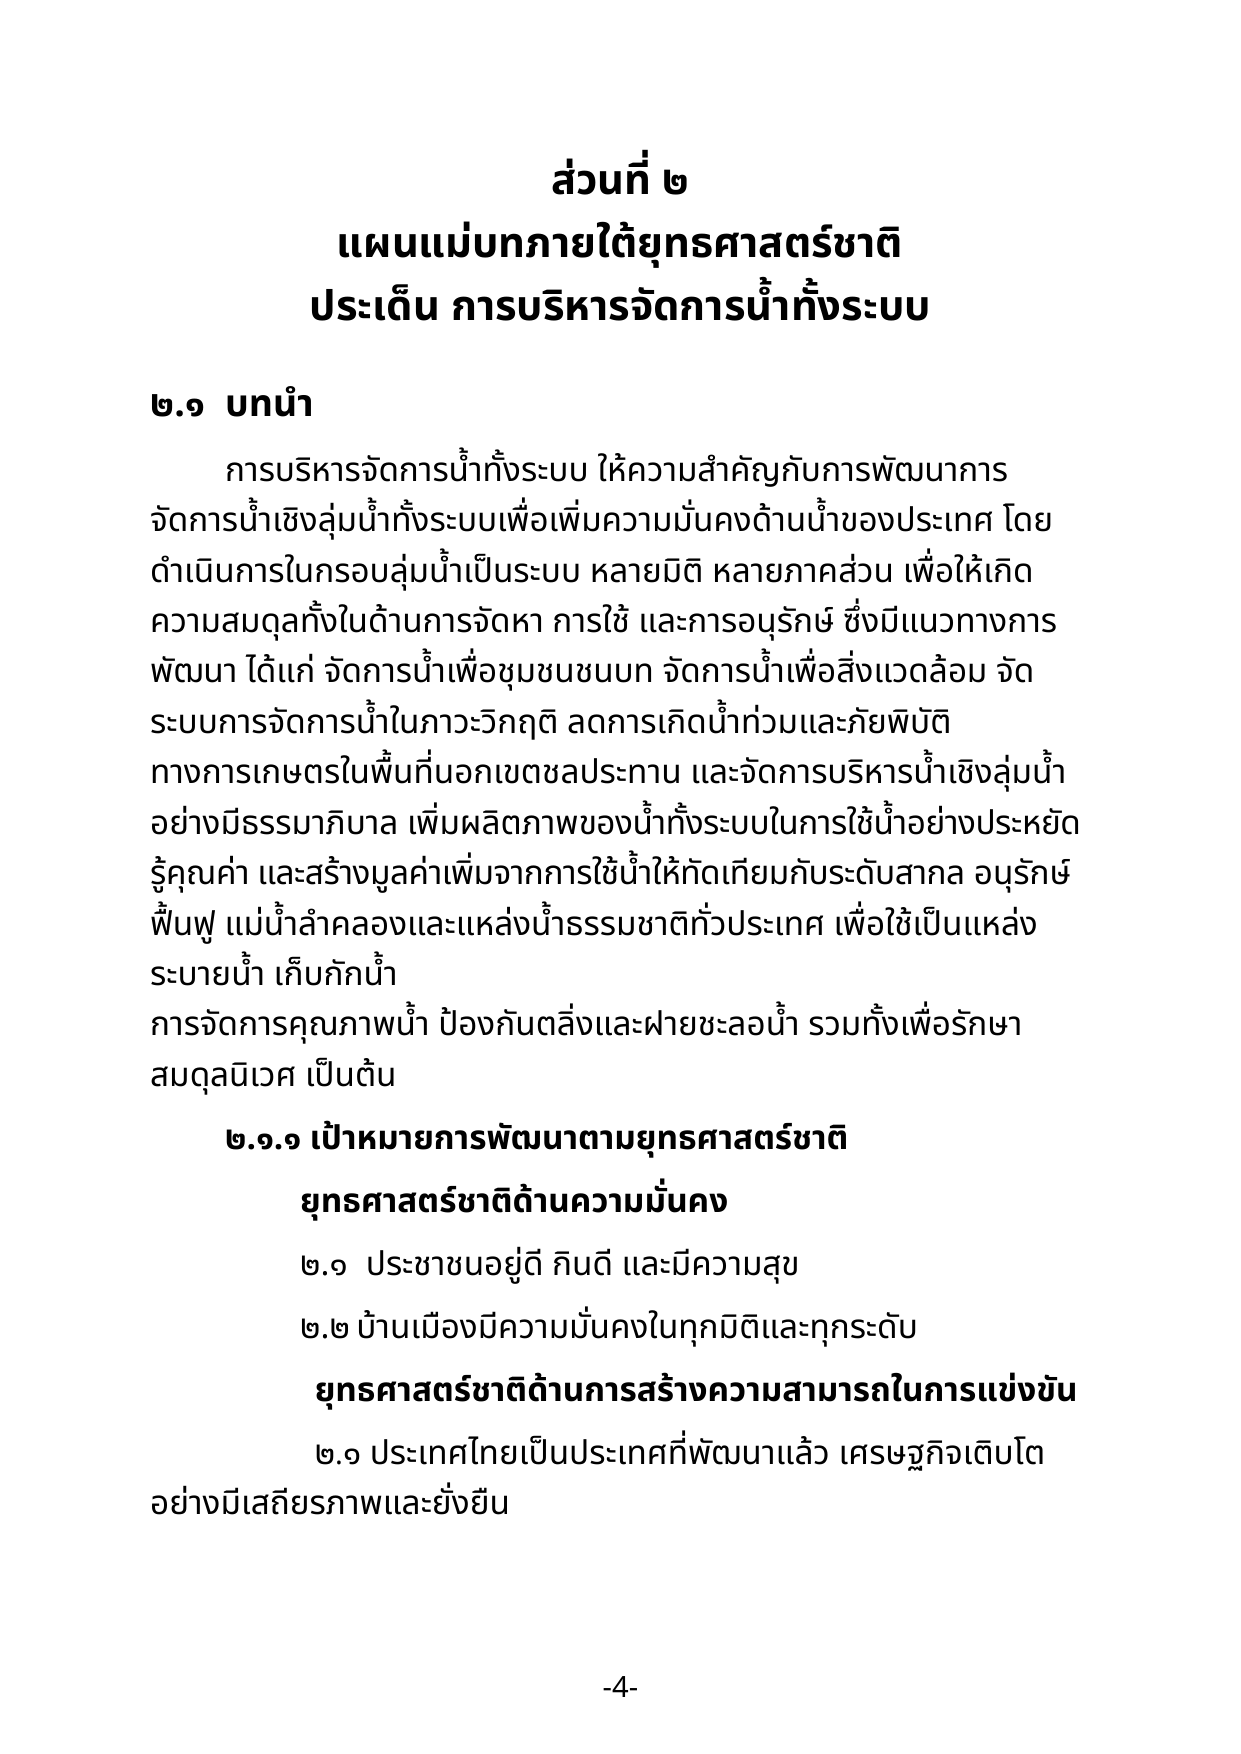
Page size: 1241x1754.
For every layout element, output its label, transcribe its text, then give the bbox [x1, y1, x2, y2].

text ๒.๑.๑ เป้าหมายการพัฒนาตามยุทธศาสตร์ชาติ [225, 1114, 1090, 1164]
text แผนแม่บทภายใต้ยุทธศาสตร์ชาติ [150, 213, 1090, 276]
text ๒.๑ ประเทศไทยเป็นประเทศที่พัฒนาแล้ว เศรษฐกิจเติบโตอย่างมีเสถียรภาพและยั่งยืน [150, 1429, 1090, 1530]
text ประเด็น การบริหารจัดการน้ำทั้งระบบ [150, 276, 1090, 339]
text ๒.๒ บ้านเมืองมีความมั่นคงในทุกมิติและทุกระดับ [300, 1303, 1090, 1353]
text ๒.๑ บทนำ [150, 376, 1090, 433]
text ส่วนที่ ๒ [150, 150, 1090, 213]
text การบริหารจัดการน้ำทั้งระบบ ให้ความสำคัญกับการพัฒนาการจัดการน้ำเชิงลุ่มน้ำทั้งระบบเพื่อเพิ่มความมั่นคงด้านน้ำของประเทศ โดยดำเนินการในกรอบลุ่มน้ำเป็นระบบ หลายมิติ หลายภาคส่วน เพื่อให้เกิดความสมดุลทั้งในด้านการจัดหา การใช้ และการอนุรักษ์ ซึ่งมีแนวทางการพัฒนา ได้แก่ จัดการน้ำเพื่อชุมชนชนบท จัดการน้ำเพื่อสิ่งแวดล้อม จัดระบบการจัดการน้ำในภาวะวิกฤติ ลดการเกิดน้ำท่วมและภัยพิบัติ ทางการเกษตรในพื้นที่นอกเขตชลประทาน และจัดการบริหารน้ำเชิงลุ่มน้ำอย่างมีธรรมาภิบาล เพิ่มผลิตภาพของน้ำทั้งระบบในการใช้น้ำอย่างประหยัด รู้คุณค่า และสร้างมูลค่าเพิ่มจากการใช้น้ำให้ทัดเทียมกับระดับสากล อนุรักษ์ ฟื้นฟู แม่น้ำลำคลองและแหล่งน้ำธรรมชาติทั่วประเทศ เพื่อใช้เป็นแหล่งระบายน้ำ เก็บกักน้ำ การจัดการคุณภาพน้ำ ป้องกันตลิ่งและฝายชะลอน้ำ รวมทั้งเพื่อรักษาสมดุลนิเวศ เป็นต้น [150, 446, 1090, 1101]
text ๒.๑ ประชาชนอยู่ดี กินดี และมีความสุข [300, 1240, 1090, 1290]
text ยุทธศาสตร์ชาติด้านความมั่นคง [300, 1177, 1090, 1227]
text ยุทธศาสตร์ชาติด้านการสร้างความสามารถในการแข่งขัน [150, 1366, 1090, 1416]
